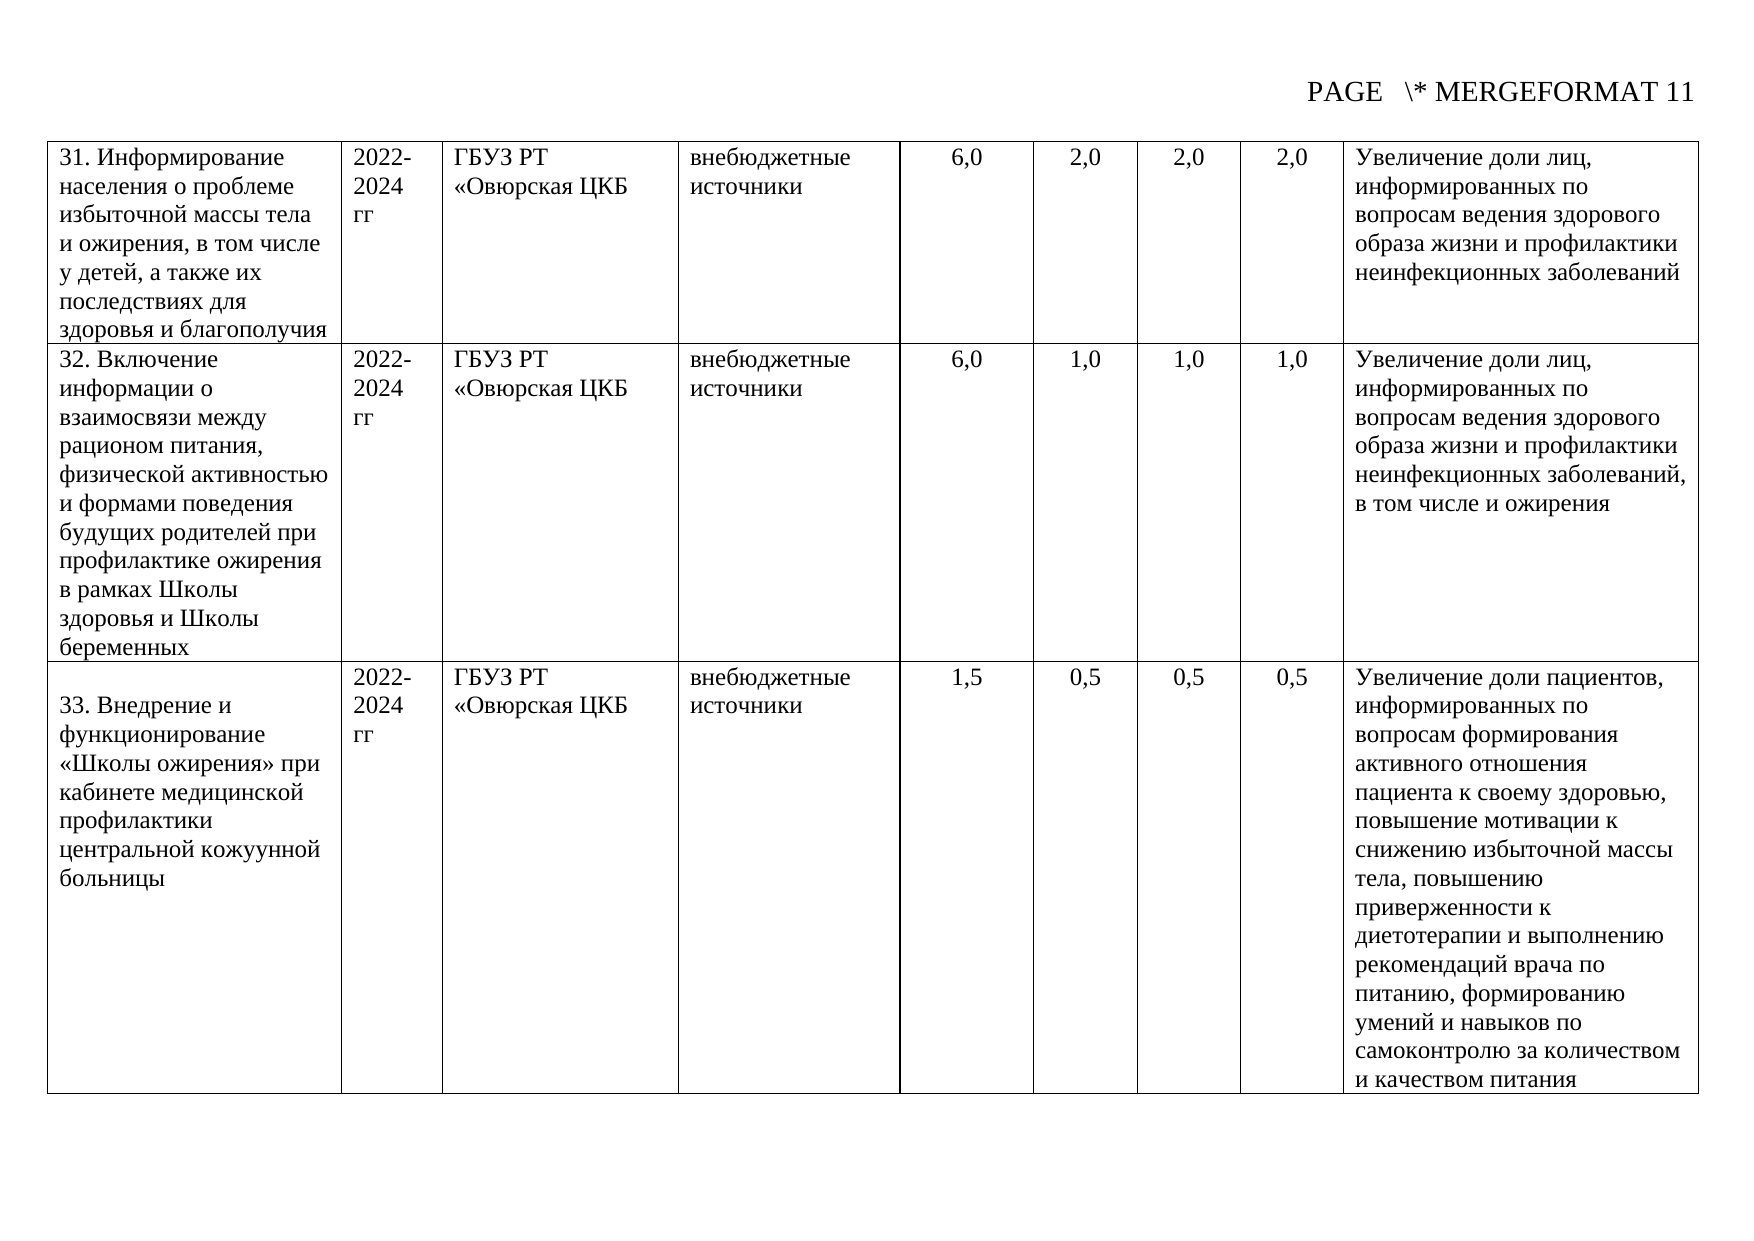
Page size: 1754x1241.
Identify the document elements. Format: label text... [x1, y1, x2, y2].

table_cell 2,0 [1034, 142, 1137, 343]
table_cell 2022-2024 гг [342, 142, 442, 343]
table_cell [443, 142, 678, 343]
table_cell 2022-2024 гг [342, 662, 442, 1093]
table_cell 32. Включение информации о взаимосвязи между рационом питания, физической активностью и формами поведения будущих родителей при профилактике ожирения в рамках Школы здоровья и Школы беременных [48, 344, 341, 661]
table_cell 6,0 [901, 344, 1033, 661]
table_cell 1,5 [901, 662, 1033, 1093]
table_cell 2022-2024 гг [342, 344, 442, 661]
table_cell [679, 142, 899, 343]
table_cell ГБУЗ РТ «Овюрская ЦКБ [443, 344, 678, 661]
table_cell 1,0 [1138, 344, 1240, 661]
table_cell 2,0 [1138, 142, 1240, 343]
table_cell 31. Информирование населения о проблеме избыточной массы тела и ожирения, в том числе у детей, а также их последствиях для здоровья и благополучия [48, 142, 341, 343]
table_cell 1,0 [1034, 344, 1137, 661]
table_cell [1344, 142, 1698, 343]
table_cell ГБУЗ РТ «Овюрская ЦКБ [443, 662, 678, 1093]
table_cell 0,5 [1241, 662, 1343, 1093]
table_cell внебюджетные источники [679, 344, 899, 661]
table_cell внебюджетные источники [679, 662, 899, 1093]
table_cell Увеличение доли пациентов, информированных по вопросам формирования активного отношения пациента к своему здоровью, повышение мотивации к снижению избыточной массы тела, повышению приверженности к диетотерапии и выполнению рекомендаций врача по питанию, формированию умений и навыков по самоконтролю за количеством и качеством питания [1344, 662, 1698, 1093]
table_cell 1,0 [1241, 344, 1343, 661]
table_cell 2,0 [1241, 142, 1343, 343]
table_cell Увеличение доли лиц, информированных по вопросам ведения здорового образа жизни и профилактики неинфекционных заболеваний, в том числе и ожирения [1344, 344, 1698, 661]
table_cell 6,0 [901, 142, 1033, 343]
table_cell 0,5 [1034, 662, 1137, 1093]
table_cell 0,5 [1138, 662, 1240, 1093]
table_cell 33. Внедрение и функционирование «Школы ожирения» при кабинете медицинской профилактики центральной кожуунной больницы [48, 662, 341, 1093]
